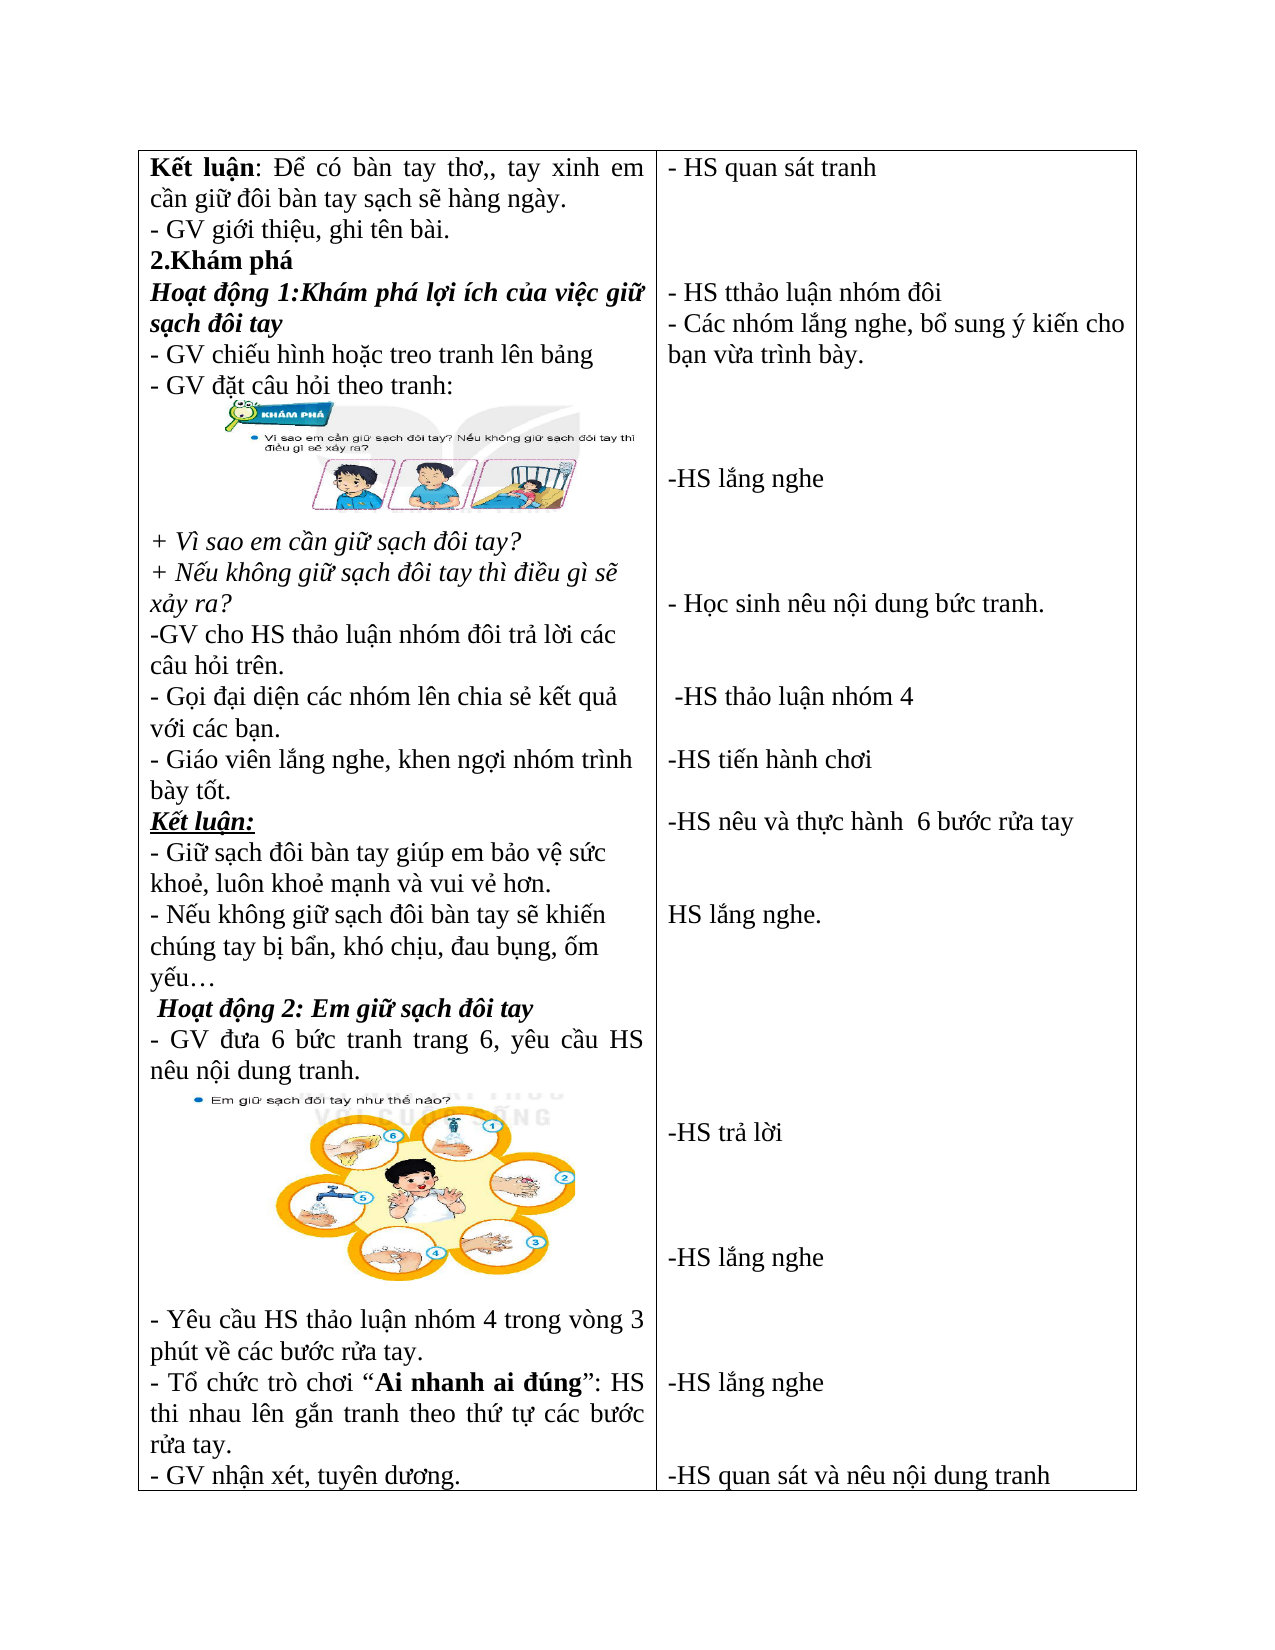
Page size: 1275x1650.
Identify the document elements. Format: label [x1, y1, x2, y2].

table_cell [139, 151, 656, 1490]
picture [187, 1093, 576, 1281]
picture [225, 400, 638, 513]
table_cell [657, 151, 1136, 1490]
